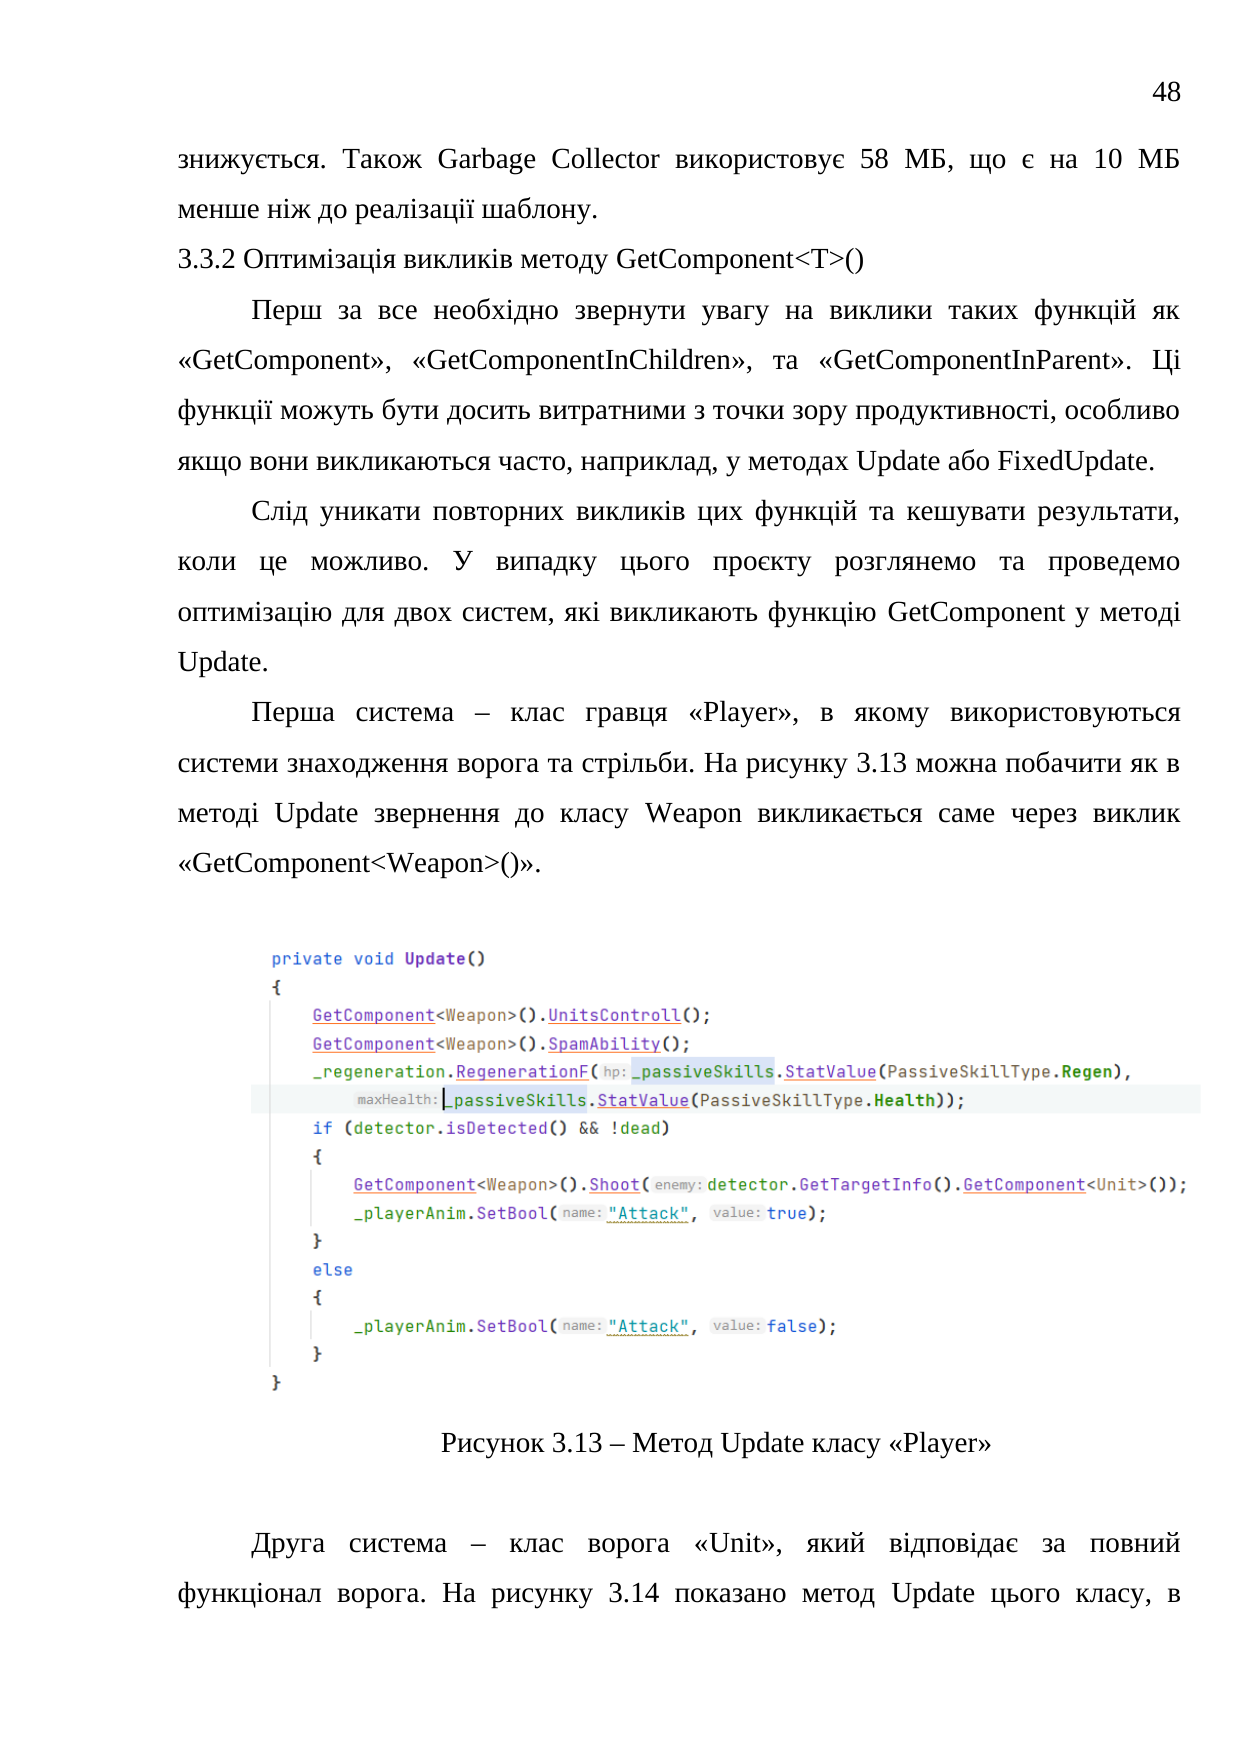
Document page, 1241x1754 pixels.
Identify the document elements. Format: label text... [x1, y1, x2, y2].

text Рисунок 3.13 – Метод Update класу «Player» [177, 1425, 1181, 1458]
picture [251, 946, 1201, 1408]
text Перш за все необхідно звернути увагу на виклики таких функцій як «GetComponent», «GetComponentInChildren», та «GetComponentInParent». Ці функції можуть бути досить витратними з точки зору продуктивності, особливо якщо вони викликаються часто, наприклад, у методах Update або FixedUpdate. [177, 292, 1181, 476]
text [177, 141, 1181, 225]
text Слід уникати повторних викликів цих функцій та кешувати результати, коли це можливо. У випадку цього проєкту розглянемо та проведемо оптимізацію для двох систем, які викликають функцію GetComponent у методі Update. [177, 493, 1181, 678]
text Перша система ‒ клас гравця «Player», в якому використовуються системи знаходження ворога та стрільби. На рисунку 3.13 можна побачити як в методі Update звернення до класу Weapon викликається саме через виклик «GetComponent<Weapon>()». [177, 694, 1181, 879]
text 3.3.2 Оптимізація викликів методу GetComponent<T>() [177, 242, 1181, 275]
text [177, 1525, 1181, 1609]
